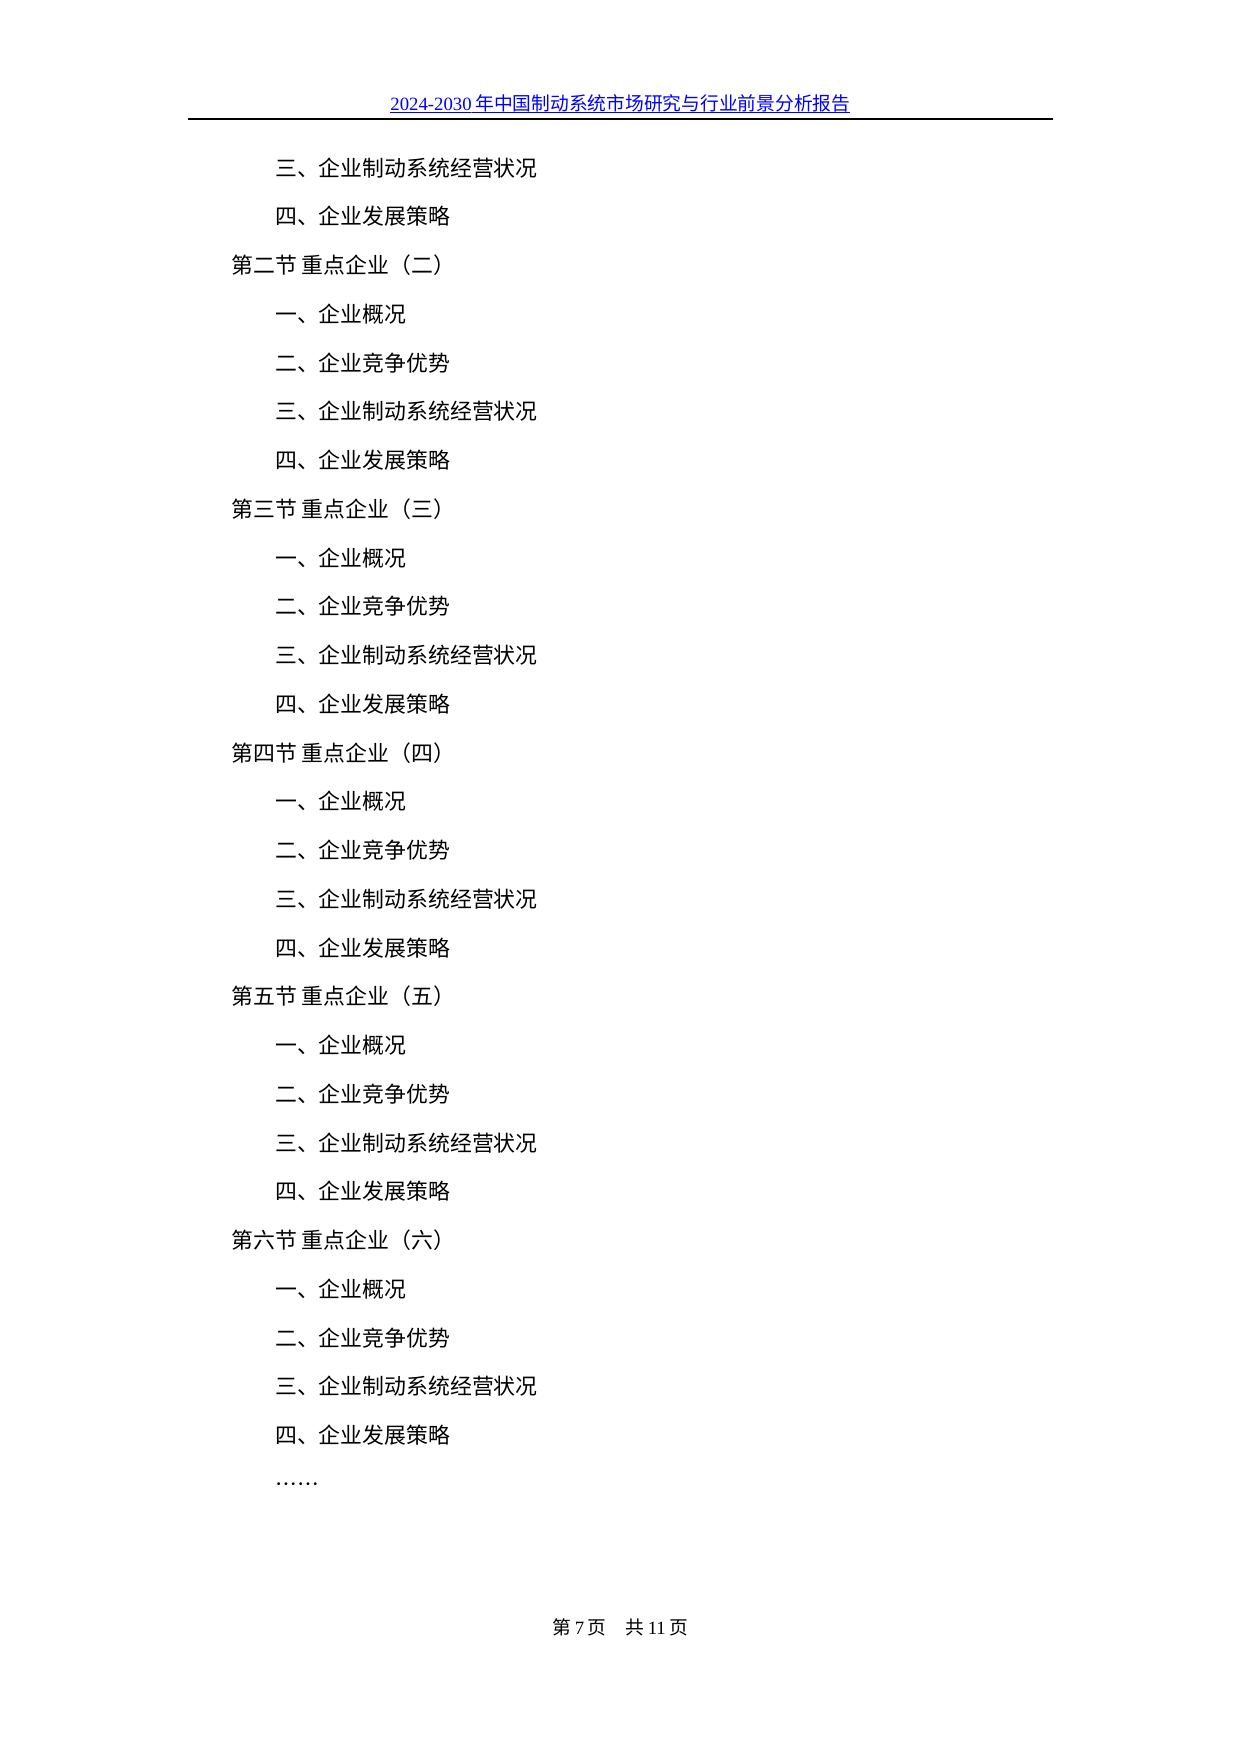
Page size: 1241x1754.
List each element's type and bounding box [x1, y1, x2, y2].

text [187, 150, 1053, 1499]
